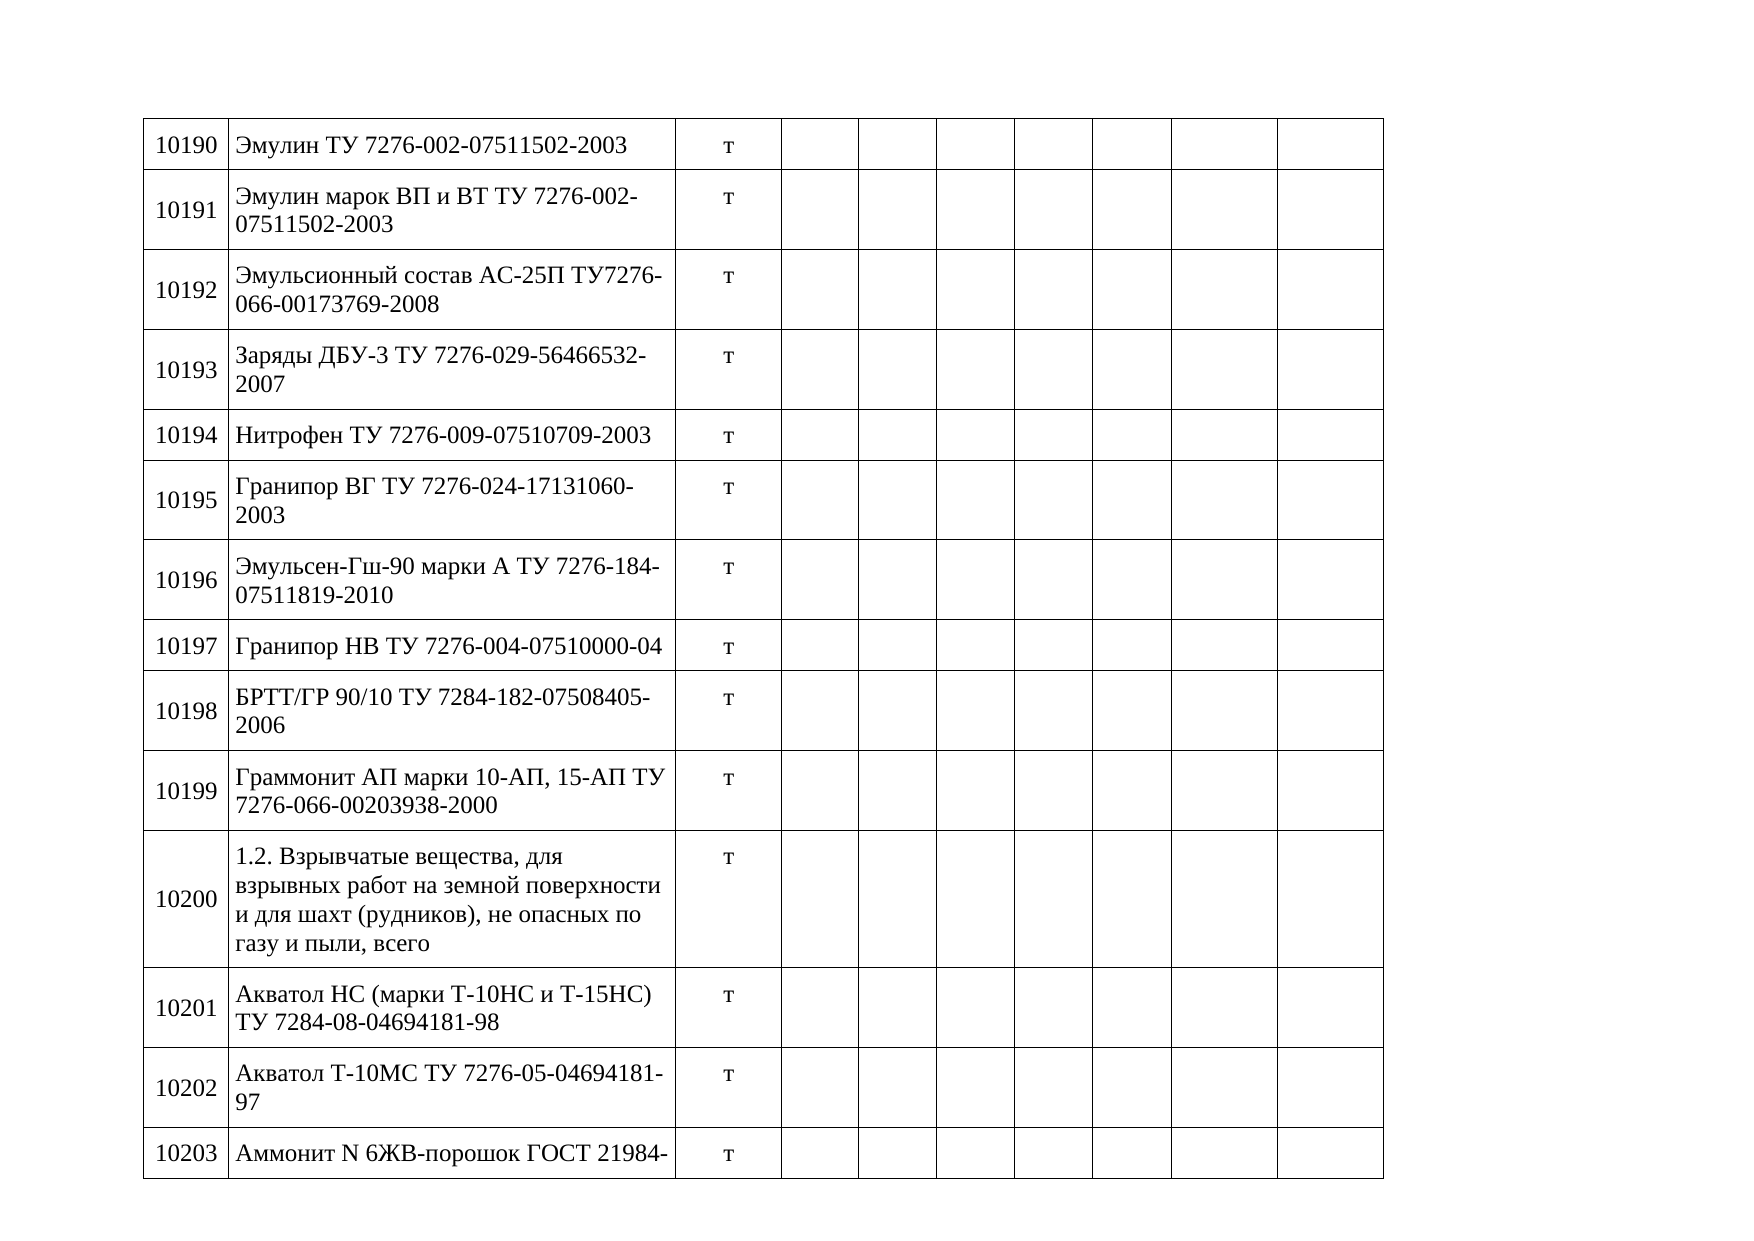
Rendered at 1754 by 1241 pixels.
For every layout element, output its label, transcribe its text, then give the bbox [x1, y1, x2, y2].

table_cell [1278, 831, 1383, 967]
table_cell [937, 330, 1014, 408]
table_cell БРТТ/ГР 90/10 ТУ 7284-182-07508405-2006 [229, 671, 675, 750]
table_cell [1093, 671, 1171, 750]
table_cell [1278, 170, 1383, 249]
table_cell [859, 330, 936, 408]
table_cell [1278, 1048, 1383, 1127]
table_cell [1278, 751, 1383, 830]
table_cell [782, 1128, 858, 1178]
table_cell [1278, 968, 1383, 1047]
table_cell [1015, 540, 1092, 619]
table_cell [1093, 968, 1171, 1047]
table_cell Эмульсионный состав АС-25П ТУ7276-066-00173769-2008 [229, 250, 675, 329]
table_cell [1015, 119, 1092, 169]
table_cell т [676, 170, 781, 249]
table_cell [937, 1048, 1014, 1127]
table_cell [937, 250, 1014, 329]
table_cell [859, 170, 936, 249]
table_cell [1172, 540, 1277, 619]
table_cell [1093, 1048, 1171, 1127]
table_cell Эмулин ТУ 7276-002-07511502-2003 [229, 119, 675, 169]
table_cell [1015, 1048, 1092, 1127]
table_cell т [676, 968, 781, 1047]
table_cell [782, 620, 858, 670]
table_cell [1278, 461, 1383, 539]
table_cell [782, 671, 858, 750]
table_cell [1093, 410, 1171, 459]
table_cell [1093, 170, 1171, 249]
table_cell [1172, 968, 1277, 1047]
table_cell [937, 1128, 1014, 1178]
table_cell [782, 461, 858, 539]
table_cell [1278, 250, 1383, 329]
table_cell [1172, 119, 1277, 169]
table_cell т [676, 119, 781, 169]
table_cell 10196 [144, 540, 228, 619]
table_cell [1172, 751, 1277, 830]
table_cell [937, 968, 1014, 1047]
table_cell [1015, 410, 1092, 459]
table_cell т [676, 620, 781, 670]
table_cell 10193 [144, 330, 228, 408]
table_cell 10199 [144, 751, 228, 830]
table_cell [859, 1128, 936, 1178]
table_cell [1278, 671, 1383, 750]
table_cell [1093, 751, 1171, 830]
table_cell [1172, 330, 1277, 408]
table_cell [937, 751, 1014, 830]
table_cell [1278, 1128, 1383, 1178]
table_cell [937, 410, 1014, 459]
table_cell [782, 540, 858, 619]
table_cell [1015, 1128, 1092, 1178]
table_cell [782, 1048, 858, 1127]
table_cell [1093, 330, 1171, 408]
table_cell 10192 [144, 250, 228, 329]
table_cell 1.2. Взрывчатые вещества, для взрывных работ на земной поверхности и для шахт (рудников), не опасных по газу и пыли, всего [229, 831, 675, 967]
table_cell [782, 751, 858, 830]
table_cell [1093, 620, 1171, 670]
table_cell т [676, 461, 781, 539]
table_cell [1278, 540, 1383, 619]
table_cell т [676, 671, 781, 750]
table_cell [1278, 620, 1383, 670]
table_cell [1093, 540, 1171, 619]
table_cell т [676, 1048, 781, 1127]
table_cell [1172, 1048, 1277, 1127]
table_cell т [676, 250, 781, 329]
table_cell т [676, 540, 781, 619]
table_cell [859, 410, 936, 459]
table_cell Нитрофен ТУ 7276-009-07510709-2003 [229, 410, 675, 459]
table_cell [859, 671, 936, 750]
table_cell [1015, 831, 1092, 967]
table_cell [937, 620, 1014, 670]
table_cell [937, 540, 1014, 619]
table_cell т [676, 831, 781, 967]
table_cell Граммонит АП марки 10-АП, 15-АП ТУ 7276-066-00203938-2000 [229, 751, 675, 830]
table_cell [1172, 620, 1277, 670]
table_cell [782, 968, 858, 1047]
table_cell [1172, 831, 1277, 967]
table_cell [1172, 170, 1277, 249]
table_cell [1015, 751, 1092, 830]
table_cell [782, 250, 858, 329]
table_cell [937, 170, 1014, 249]
table_cell [782, 410, 858, 459]
table_cell [1093, 250, 1171, 329]
table_cell [859, 1048, 936, 1127]
table_cell [1015, 461, 1092, 539]
table_cell [1172, 410, 1277, 459]
table_cell [859, 119, 936, 169]
table_cell [1278, 330, 1383, 408]
table_cell [937, 671, 1014, 750]
table_cell [1172, 671, 1277, 750]
table_cell [782, 831, 858, 967]
table_cell 10200 [144, 831, 228, 967]
table_cell [1172, 1128, 1277, 1178]
table_cell Акватол НС (марки Т-10НС и Т-15НС) ТУ 7284-08-04694181-98 [229, 968, 675, 1047]
table_cell [859, 831, 936, 967]
table_cell [859, 620, 936, 670]
table_cell [1093, 119, 1171, 169]
table_cell Заряды ДБУ-3 ТУ 7276-029-56466532-2007 [229, 330, 675, 408]
table_cell [782, 119, 858, 169]
table_cell 10194 [144, 410, 228, 459]
table_cell [937, 119, 1014, 169]
table_cell [1015, 170, 1092, 249]
table_cell [859, 461, 936, 539]
table_cell Эмулин марок ВП и ВТ ТУ 7276-002-07511502-2003 [229, 170, 675, 249]
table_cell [229, 1128, 675, 1178]
table_cell 10201 [144, 968, 228, 1047]
table_cell [1093, 1128, 1171, 1178]
table_cell 10190 [144, 119, 228, 169]
table_cell т [676, 1128, 781, 1178]
table_cell [1093, 831, 1171, 967]
table_cell [1172, 250, 1277, 329]
table_cell 10197 [144, 620, 228, 670]
table_cell [937, 831, 1014, 967]
table_cell [859, 751, 936, 830]
table_cell [1093, 461, 1171, 539]
table_cell [1278, 119, 1383, 169]
table_cell Гранипор НВ ТУ 7276-004-07510000-04 [229, 620, 675, 670]
table_cell 10198 [144, 671, 228, 750]
table_cell [859, 540, 936, 619]
table_cell т [676, 330, 781, 408]
table_cell 10191 [144, 170, 228, 249]
table_cell [782, 170, 858, 249]
table_cell [1015, 250, 1092, 329]
table_cell [1015, 330, 1092, 408]
table_cell т [676, 751, 781, 830]
table_cell Гранипор ВГ ТУ 7276-024-17131060-2003 [229, 461, 675, 539]
table_cell [1015, 620, 1092, 670]
table_cell 10202 [144, 1048, 228, 1127]
table_cell [782, 330, 858, 408]
table_cell [1278, 410, 1383, 459]
table_cell [1015, 968, 1092, 1047]
table_cell [859, 968, 936, 1047]
table_cell [937, 461, 1014, 539]
table_cell 10203 [144, 1128, 228, 1178]
table_cell 10195 [144, 461, 228, 539]
table_cell Акватол Т-10МС ТУ 7276-05-04694181-97 [229, 1048, 675, 1127]
table_cell Эмульсен-Гш-90 марки А ТУ 7276-184-07511819-2010 [229, 540, 675, 619]
table_cell т [676, 410, 781, 459]
table_cell [1015, 671, 1092, 750]
table_cell [859, 250, 936, 329]
table_cell [1172, 461, 1277, 539]
